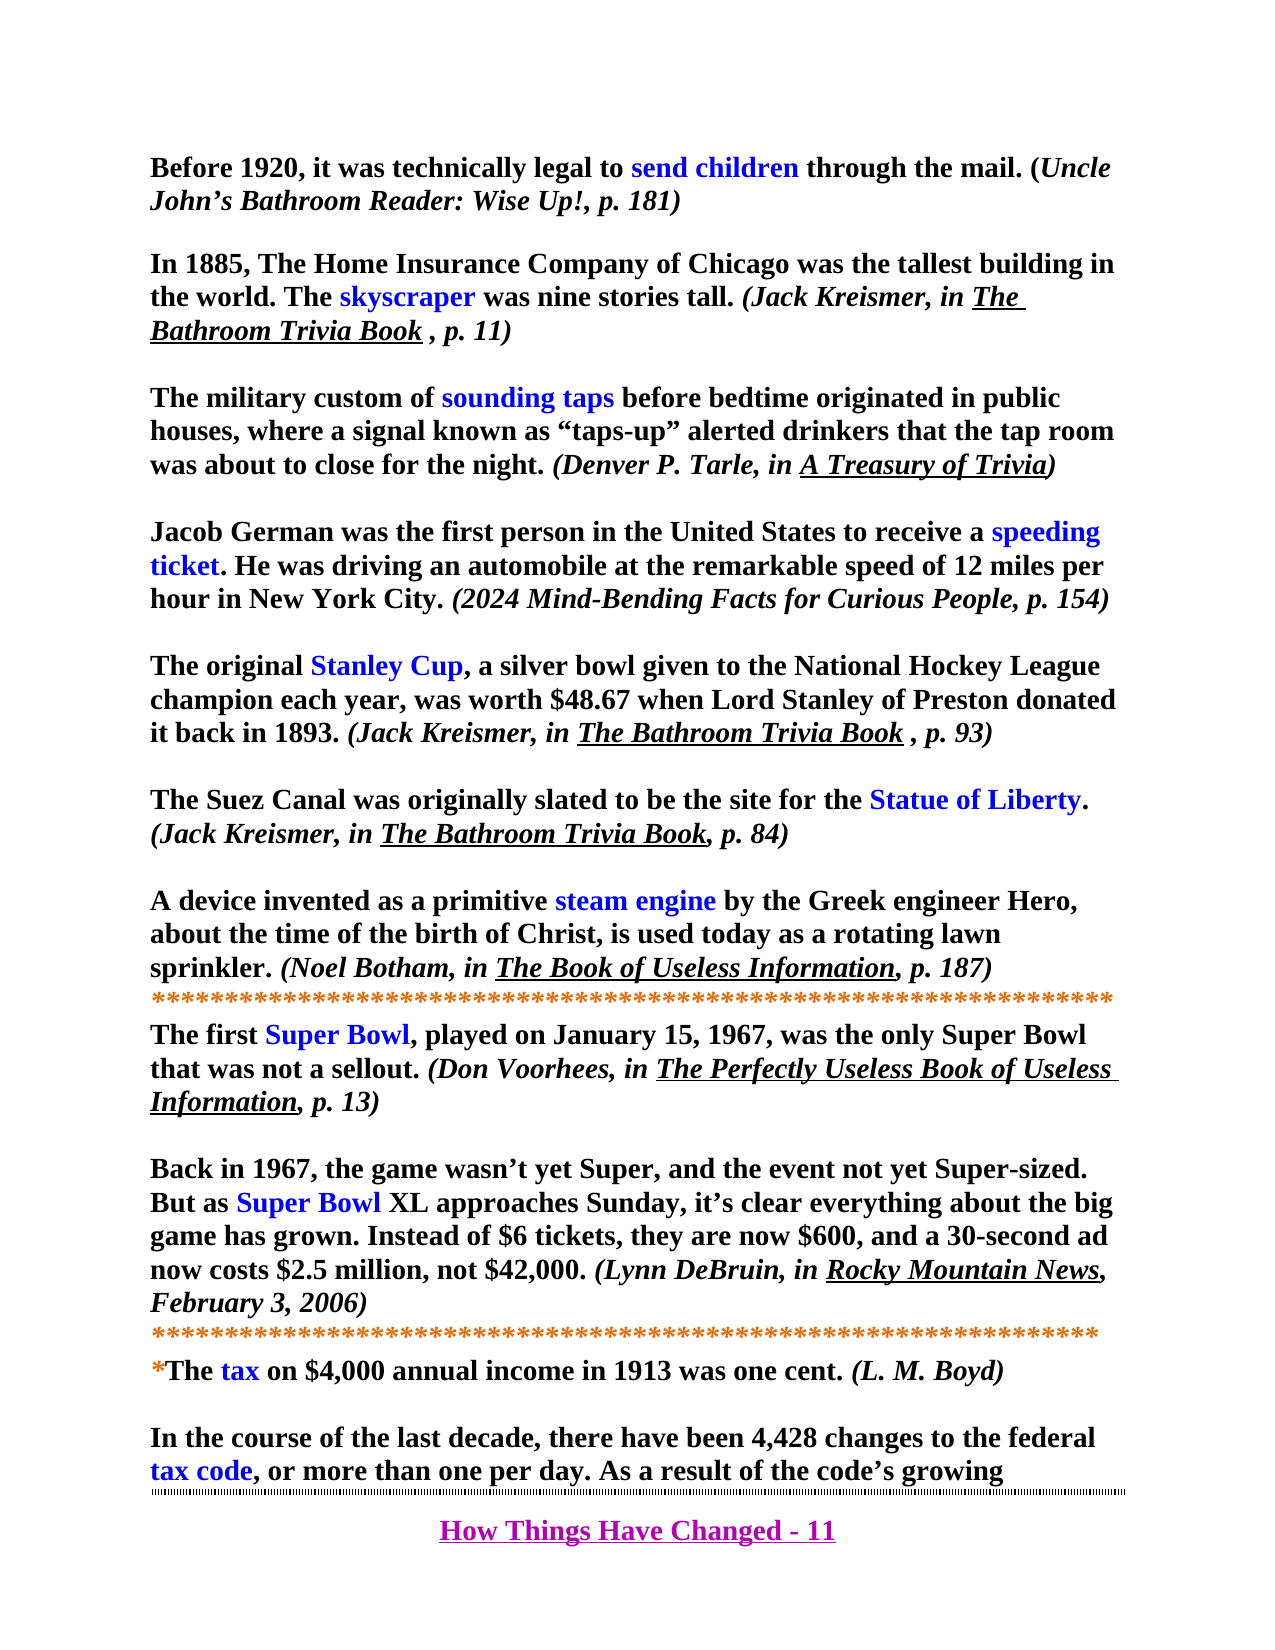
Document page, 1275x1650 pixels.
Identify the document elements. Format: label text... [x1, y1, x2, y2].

text Jacob German was the first person in the United States to receive a speeding ticket. He was driving an automobile at the remarkable speed of 12 miles per hour in New York City. (2024 Mind-Bending Facts for Curious People, p. 154) [150, 514, 1125, 615]
text ****************************************************************** [150, 984, 1125, 1017]
text The Suez Canal was originally slated to be the site for the Statue of Liberty. (Jack Kreismer, in The Bathroom Trivia Book, p. 84) [150, 782, 1125, 849]
text The original Stanley Cup, a silver bowl given to the National Hockey League champion each year, was worth $48.67 when Lord Stanley of Preston donated it back in 1893. (Jack Kreismer, in The Bathroom Trivia Book , p. 93) [150, 648, 1125, 749]
text Back in 1967, the game wasn’t yet Super, and the event not yet Super-sized. But as Super Bowl XL approaches Sunday, it’s clear everything about the big game has grown. Instead of $6 tickets, they are now $600, and a 30-second ad now costs $2.5 million, not $42,000. (Lynn DeBruin, in Rocky Mountain News, February 3, 2006) [150, 1151, 1125, 1319]
text Before 1920, it was technically legal to send children through the mail. (Uncle John’s Bathroom Reader: Wise Up!, p. 181) [150, 150, 1125, 217]
text A device invented as a primitive steam engine by the Greek engineer Hero, about the time of the birth of Christ, is used today as a rotating lawn sprinkler. (Noel Botham, in The Book of Useless Information, p. 187) [150, 883, 1125, 984]
text The military custom of sounding taps before bedtime originated in public houses, where a signal known as “taps-up” alerted drinkers that the tap room was about to close for the night. (Denver P. Tarle, in A Treasury of Trivia) [150, 380, 1125, 481]
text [150, 1420, 1125, 1495]
text The first Super Bowl, played on January 15, 1967, was the only Super Bowl that was not a sellout. (Don Voorhees, in The Perfectly Useless Book of Useless Information, p. 13) [150, 1017, 1125, 1118]
text ******************************************************************The tax on $4,000 annual income in 1913 was one cent. (L. M. Boyd) [150, 1319, 1125, 1386]
text In 1885, The Home Insurance Company of Chicago was the tallest building in the world. The skyscraper was nine stories tall. (Jack Kreismer, in The Bathroom Trivia Book , p. 11) [150, 246, 1125, 346]
